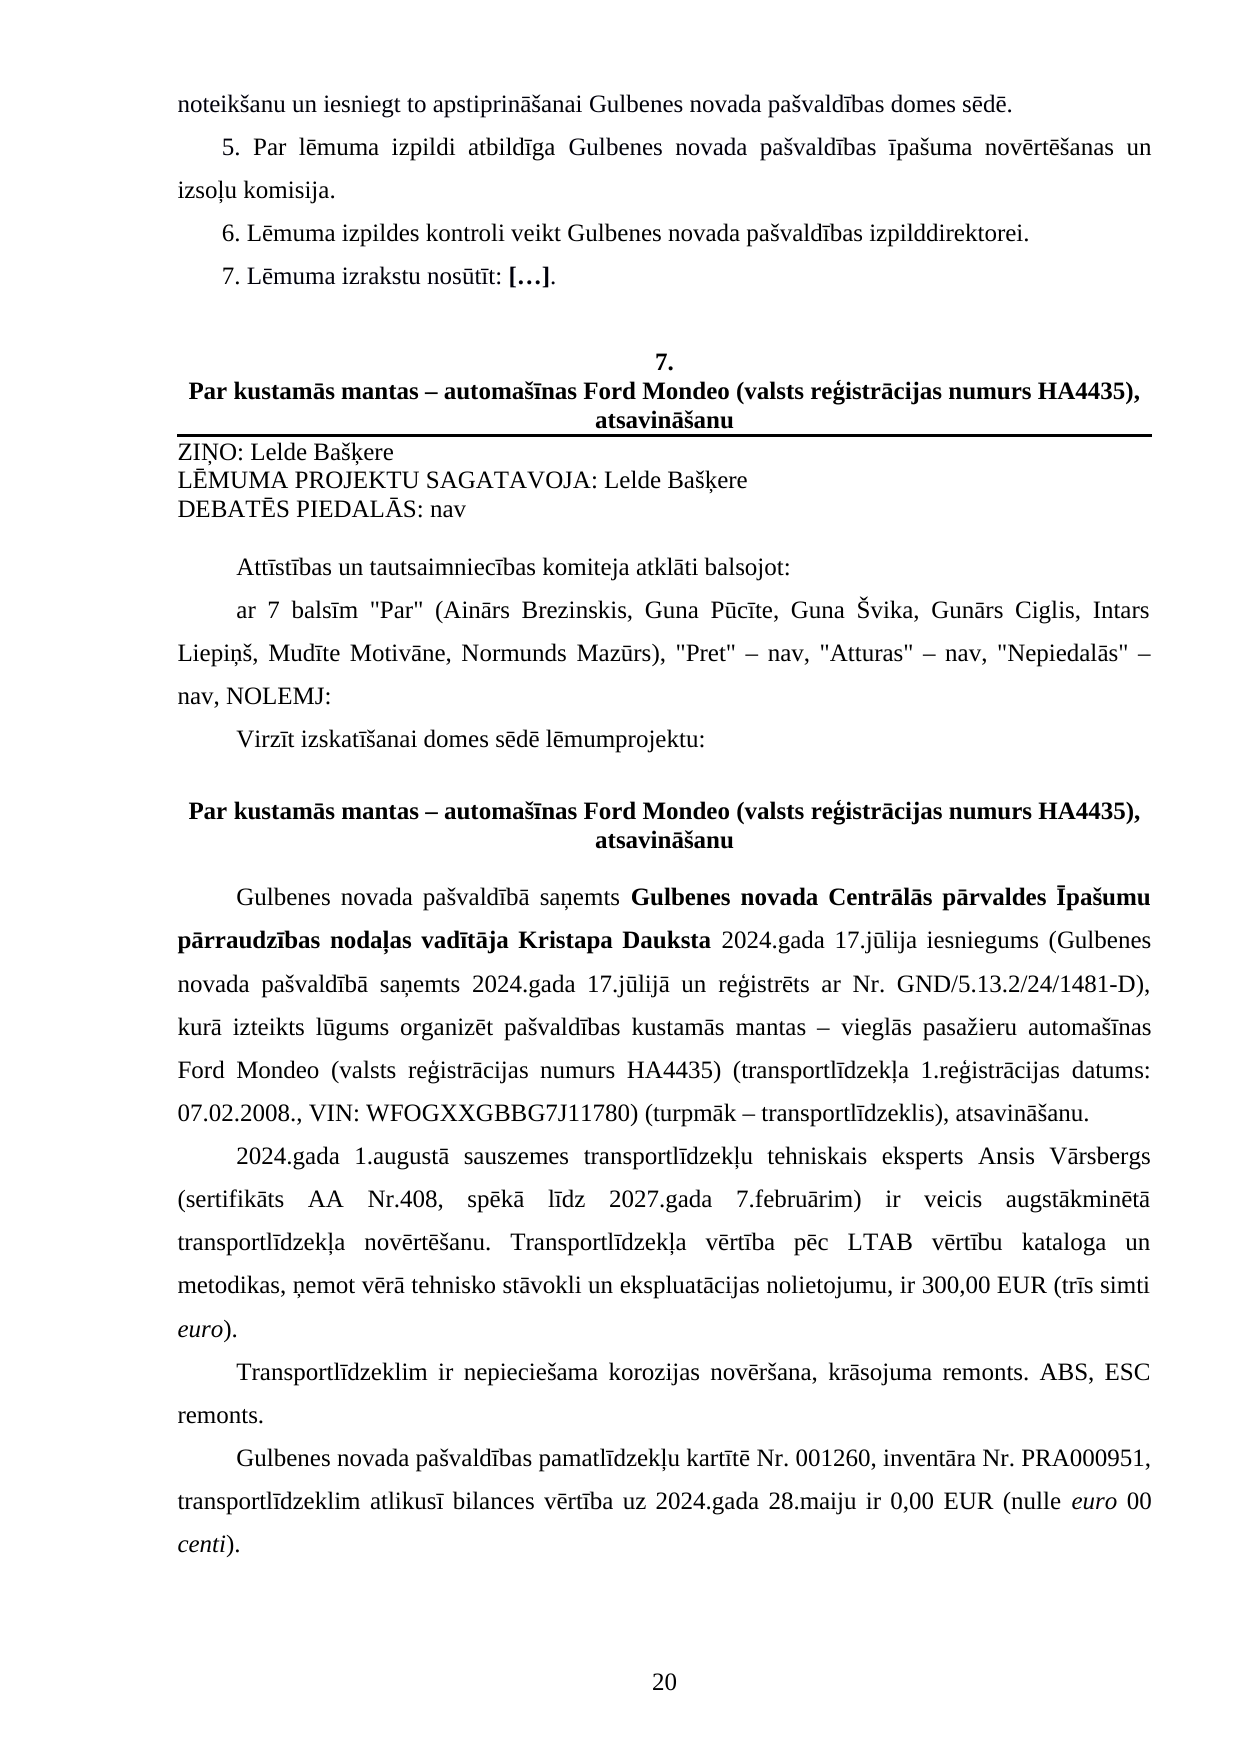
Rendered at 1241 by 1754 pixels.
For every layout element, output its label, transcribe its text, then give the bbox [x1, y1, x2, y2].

text 6. Lēmuma izpildes kontroli veikt Gulbenes novada pašvaldības izpilddirektorei. [177, 218, 1152, 247]
text Gulbenes novada pašvaldības pamatlīdzekļu kartītē Nr. 001260, inventāra Nr. PRA000951, transportlīdzeklim atlikusī bilances vērtība uz 2024.gada 28.maiju ir 0,00 EUR (nulle euro 00 centi). [177, 1443, 1152, 1558]
text 2024.gada 1.augustā sauszemes transportlīdzekļu tehniskais eksperts Ansis Vārsbergs (sertifikāts AA Nr.408, spēkā līdz 2027.gada 7.februārim) ir veicis augstākminētā transportlīdzekļa novērtēšanu. Transportlīdzekļa vērtība pēc LTAB vērtību kataloga un metodikas, ņemot vērā tehnisko stāvokli un ekspluatācijas nolietojumu, ir 300,00 EUR (trīs simti euro). [177, 1141, 1152, 1342]
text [177, 89, 1152, 117]
text Virzīt izskatīšanai domes sēdē lēmumprojektu: [177, 724, 1152, 753]
text 5. Par lēmuma izpildi atbildīga Gulbenes novada pašvaldības īpašuma novērtēšanas un izsoļu komisija. [177, 132, 1152, 204]
text Gulbenes novada pašvaldībā saņemts Gulbenes novada Centrālās pārvaldes Īpašumu pārraudzības nodaļas vadītāja Kristapa Dauksta 2024.gada 17.jūlija iesniegums (Gulbenes novada pašvaldībā saņemts 2024.gada 17.jūlijā un reģistrēts ar Nr. GND/5.13.2/24/1481-D), kurā izteikts lūgums organizēt pašvaldības kustamās mantas – vieglās pasažieru automašīnas Ford Mondeo (valsts reģistrācijas numurs HA4435) (transportlīdzekļa 1.reģistrācijas datums: 07.02.2008., VIN: WFOGXXGBBG7J11780) (turpmāk – transportlīdzeklis), atsavināšanu. [177, 882, 1152, 1127]
text DEBATĒS PIEDALĀS: nav [177, 494, 1152, 523]
text Attīstības un tautsaimniecības komiteja atklāti balsojot: [177, 552, 1152, 581]
text Par kustamās mantas – automašīnas Ford Mondeo (valsts reģistrācijas numurs HA4435), atsavināšanu [177, 376, 1152, 434]
text 7. Lēmuma izrakstu nosūtīt: […]. [177, 261, 1152, 290]
text ZIŅO: Lelde Bašķere [177, 437, 1152, 466]
text Transportlīdzeklim ir nepieciešama korozijas novēršana, krāsojuma remonts. ABS, ESC remonts. [177, 1357, 1152, 1429]
text 7. [177, 347, 1152, 376]
text ar 7 balsīm "Par" (Ainārs Brezinskis, Guna Pūcīte, Guna Švika, Gunārs Ciglis, Intars Liepiņš, Mudīte Motivāne, Normunds Mazūrs), "Pret" – nav, "Atturas" – nav, "Nepiedalās" – nav, NOLEMJ: [177, 595, 1152, 710]
text LĒMUMA PROJEKTU SAGATAVOJA: Lelde Bašķere [177, 466, 1152, 494]
text Par kustamās mantas – automašīnas Ford Mondeo (valsts reģistrācijas numurs HA4435), atsavināšanu [177, 796, 1152, 854]
